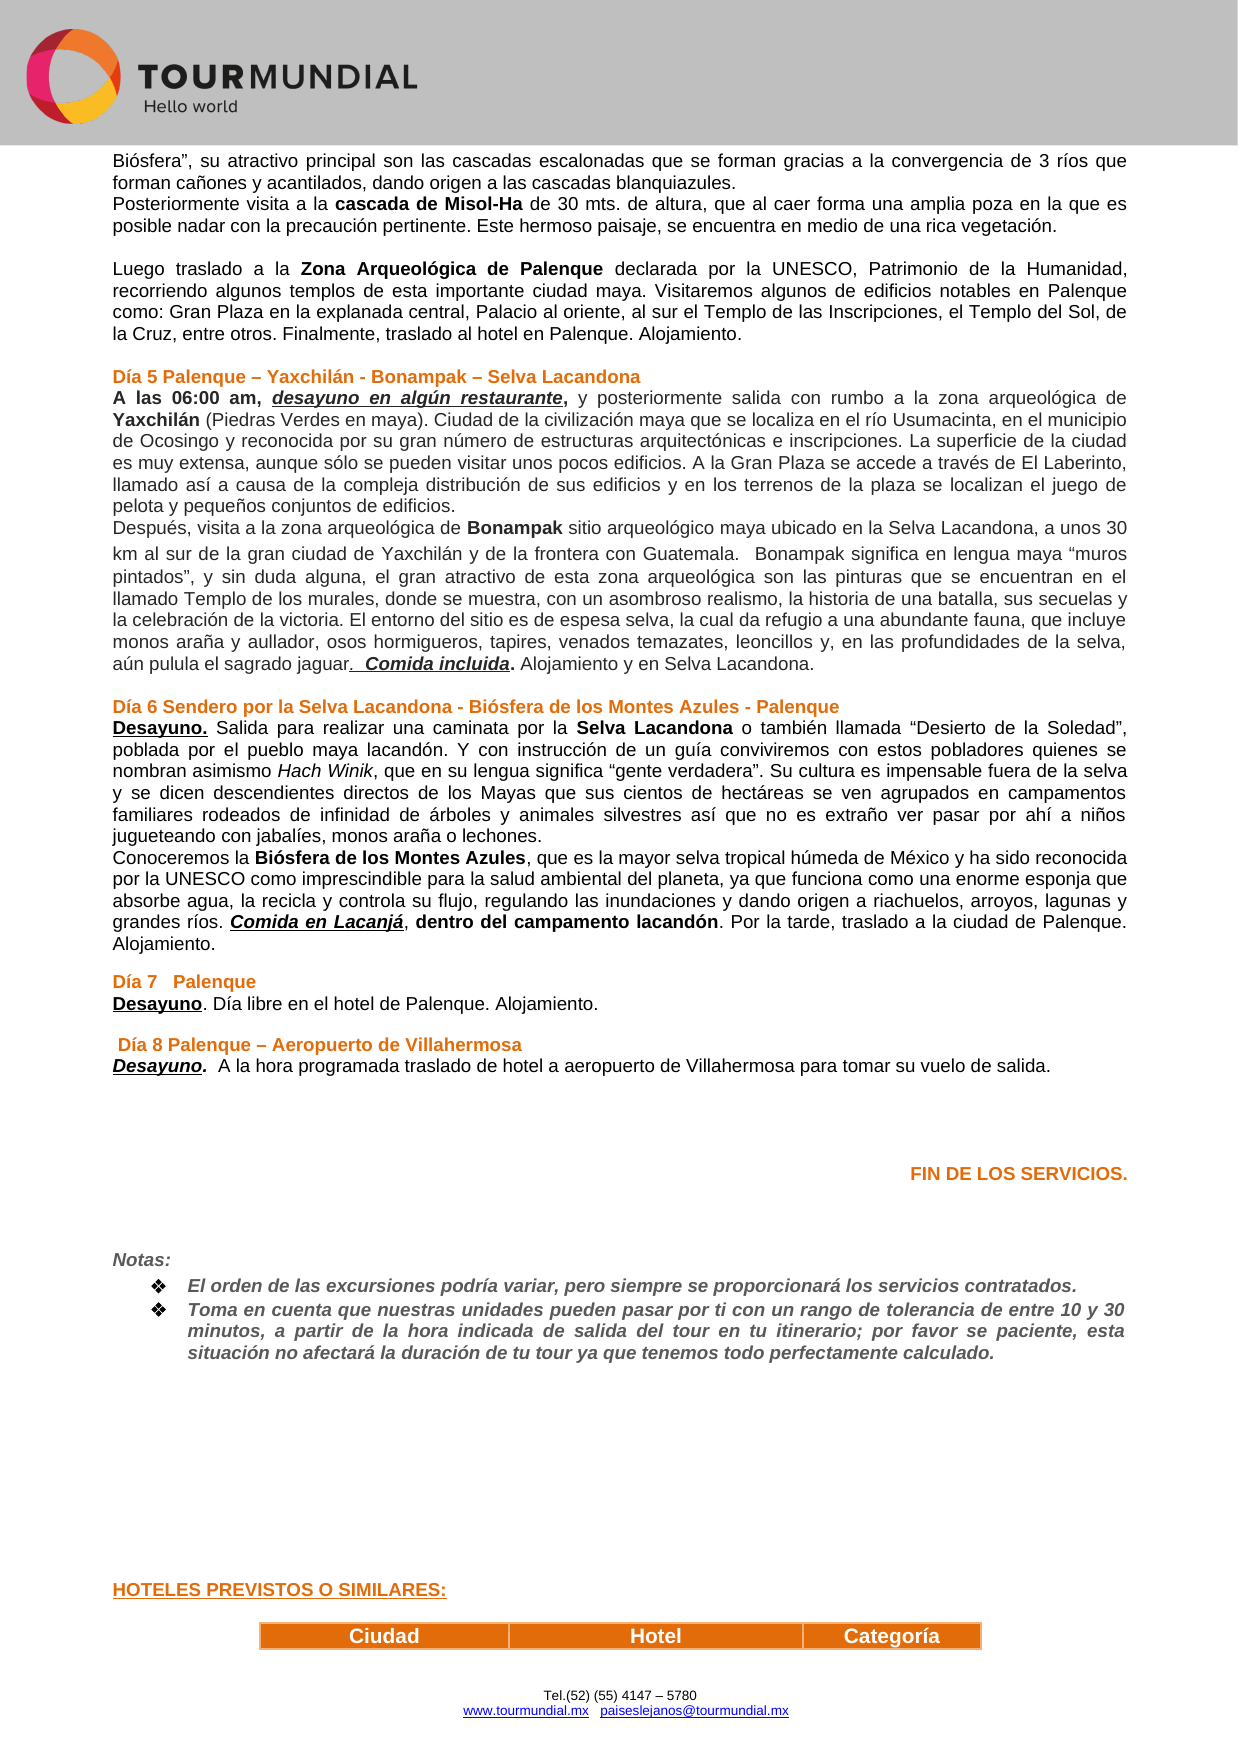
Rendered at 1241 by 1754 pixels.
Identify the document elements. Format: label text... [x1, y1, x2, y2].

text Conoceremos la Biósfera de los Montes Azules, que es la mayor selva tropical húmeda de México y ha sido reconocida por la UNESCO como imprescindible para la salud ambiental del planeta, ya que funciona como una enorme esponja que absorbe agua, la recicla y controla su flujo, regulando las inundaciones y dando origen a riachuelos, arroyos, lagunas y grandes ríos. Comida en Lacanjá, dentro del campamento lacandón. Por la tarde, traslado a la ciudad de Palenque. Alojamiento. [112, 846, 1128, 954]
list Toma en cuenta que nuestras unidades pueden pasar por ti con un rango de tolerancia de entre 10 y 30 minutos, a partir de la hora indicada de salida del tour en tu itinerario; por favor se paciente, esta situación no afectará la duración de tu tour ya que tenemos todo perfectamente calculado. [150, 1298, 1128, 1363]
text Desayuno. Día libre en el hotel de Palenque. Alojamiento. [112, 993, 1128, 1014]
text Notas: [112, 1249, 1128, 1271]
text Desayuno. Salida para realizar una caminata por la Selva Lacandona o también llamada “Desierto de la Soledad”, poblada por el pueblo maya lacandón. Y con instrucción de un guía conviviremos con estos pobladores quienes se nombran asimismo Hach Winik, que en su lengua significa “gente verdadera”. Su cultura es impensable fuera de la selva y se dicen descendientes directos de los Mayas que sus cientos de hectáreas se ven agrupados en campamentos familiares rodeados de infinidad de árboles y animales silvestres así que no es extraño ver pasar por ahí a niños jugueteando con jabalíes, monos araña o lechones. [112, 717, 1128, 846]
text Luego traslado a la Zona Arqueológica de Palenque declarada por la UNESCO, Patrimonio de la Humanidad, recorriendo algunos templos de esta importante ciudad maya. Visitaremos algunos de edificios notables en Palenque como: Gran Plaza en la explanada central, Palacio al oriente, al sur el Templo de las Inscripciones, el Templo del Sol, de la Cruz, entre otros. Finalmente, traslado al hotel en Palenque. Alojamiento. [112, 258, 1128, 344]
text Día 5 Palenque – Yaxchilán - Bonampak – Selva Lacandona [112, 366, 1128, 387]
text Día 7 Palenque [112, 971, 1128, 993]
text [112, 150, 1128, 193]
text FIN DE LOS SERVICIOS. [112, 1163, 1128, 1184]
text Día 6 Sendero por la Selva Lacandona - Biósfera de los Montes Azules - Palenque [112, 696, 1128, 717]
list El orden de las excursiones podría variar, pero siempre se proporcionará los servicios contratados. [150, 1271, 1128, 1298]
text A las 06:00 am, desayuno en algún restaurante, y posteriormente salida con rumbo a la zona arqueológica de Yaxchilán (Piedras Verdes en maya). Ciudad de la civilización maya que se localiza en el río Usumacinta, en el municipio de Ocosingo y reconocida por su gran número de estructuras arquitectónicas e inscripciones. La superficie de la ciudad es muy extensa, aunque sólo se pueden visitar unos pocos edificios. A la Gran Plaza se accede a través de El Laberinto, llamado así a causa de la compleja distribución de sus edificios y en los terrenos de la plaza se localizan el juego de pelota y pequeños conjuntos de edificios. [112, 387, 1128, 517]
table_header Ciudad [261, 1624, 508, 1648]
text Posteriormente visita a la cascada de Misol-Ha de 30 mts. de altura, que al caer forma una amplia poza en la que es posible nadar con la precaución pertinente. Este hermoso paisaje, se encuentra en medio de una rica vegetación. [112, 193, 1128, 236]
text HOTELES PREVISTOS O SIMILARES: [112, 1579, 1128, 1601]
picture [26, 29, 418, 124]
text Desayuno. A la hora programada traslado de hotel a aeropuerto de Villahermosa para tomar su vuelo de salida. [112, 1055, 1128, 1076]
table_header Hotel [510, 1624, 802, 1648]
text Día 8 Palenque – Aeropuerto de Villahermosa [112, 1033, 1128, 1055]
text Después, visita a la zona arqueológica de Bonampak sitio arqueológico maya ubicado en la Selva Lacandona, a unos 30 km al sur de la gran ciudad de Yaxchilán y de la frontera con Guatemala. Bonampak significa en lengua maya “muros pintados”, y sin duda alguna, el gran atractivo de esta zona arqueológica son las pinturas que se encuentran en el llamado Templo de los murales, donde se muestra, con un asombroso realismo, la historia de una batalla, sus secuelas y la celebración de la victoria. El entorno del sitio es de espesa selva, la cual da refugio a una abundante fauna, que incluye monos araña y aullador, osos hormigueros, tapires, venados temazates, leoncillos y, en las profundidades de la selva, aún pulula el sagrado jaguar. Comida incluida. Alojamiento y en Selva Lacandona. [112, 517, 1128, 674]
table_header Categoría [804, 1624, 980, 1648]
